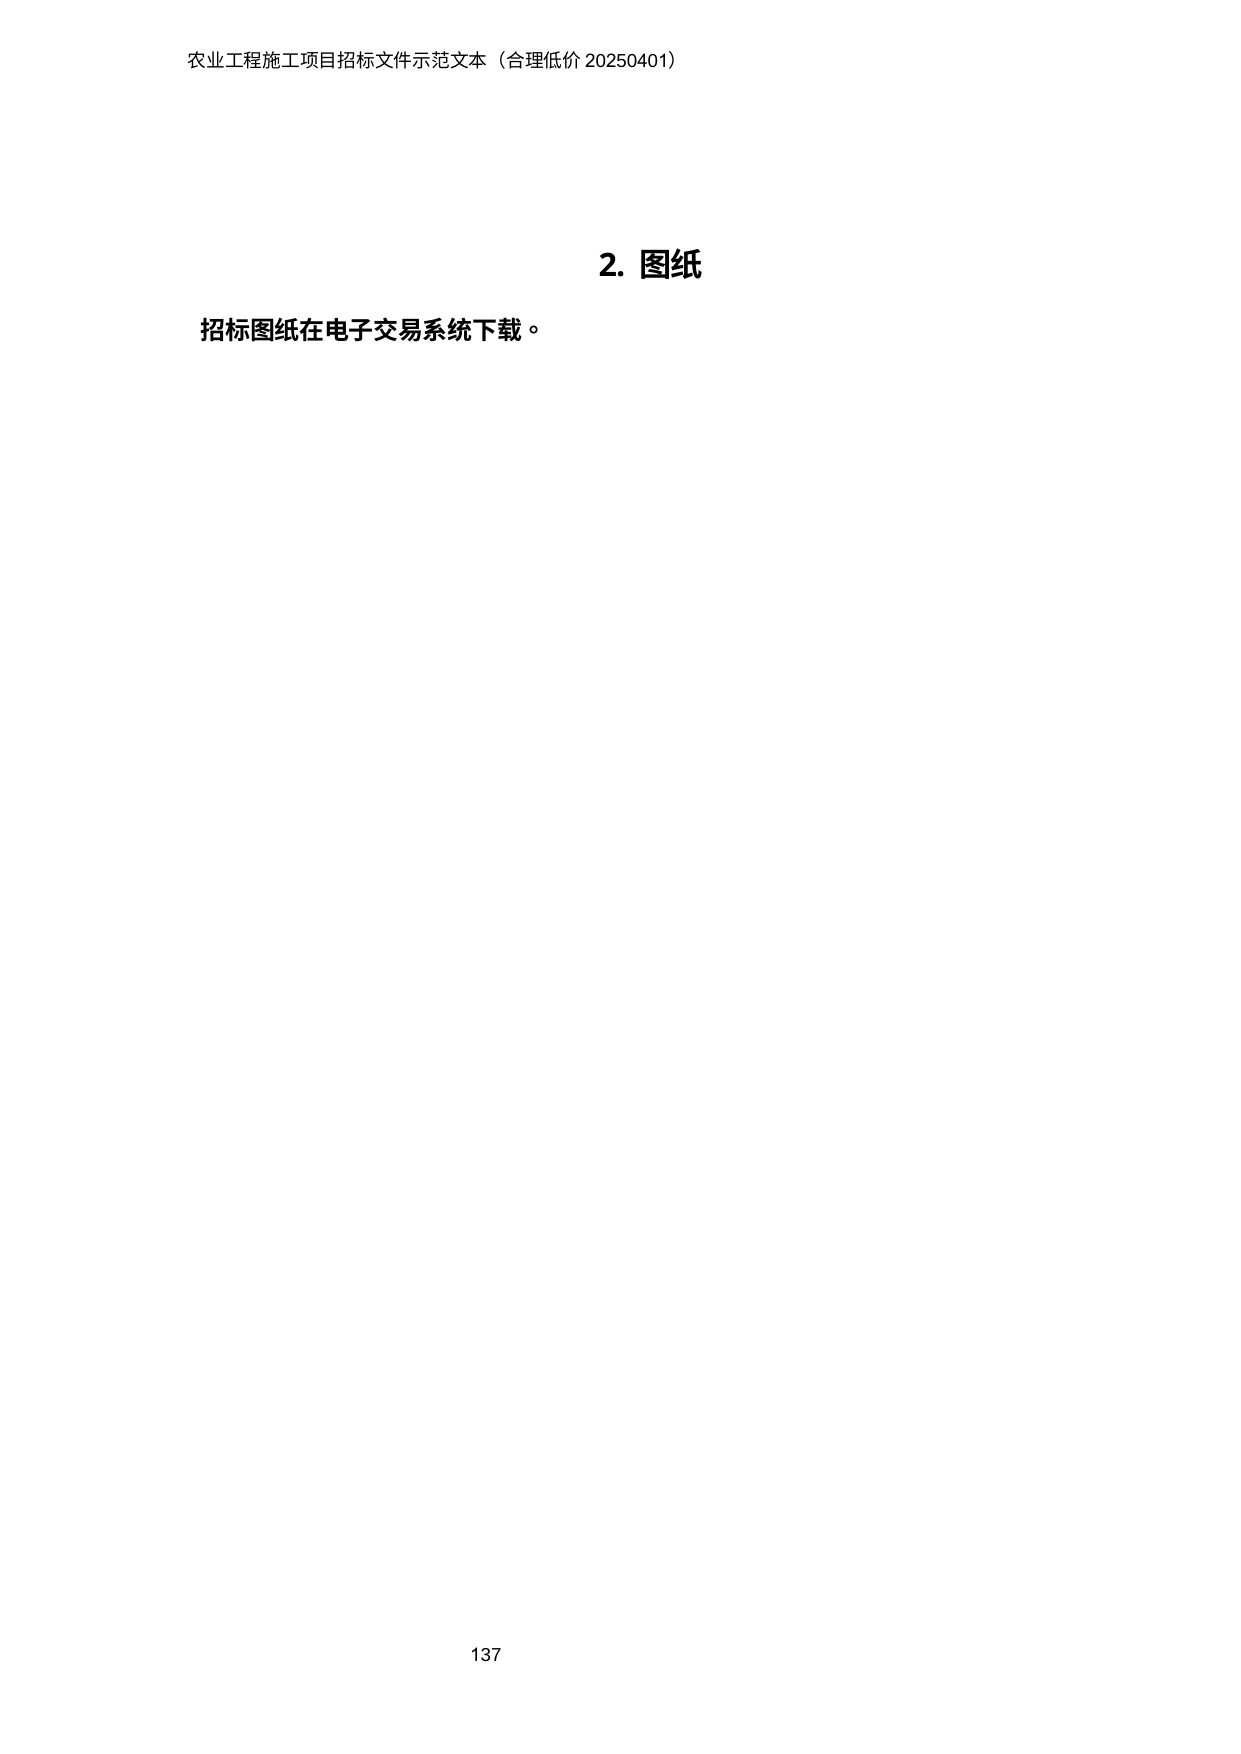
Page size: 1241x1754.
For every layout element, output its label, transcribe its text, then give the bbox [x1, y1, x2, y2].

text 招标图纸在电子交易系统下载。 [201, 314, 1053, 346]
text 2. 图纸 [598, 243, 1053, 284]
